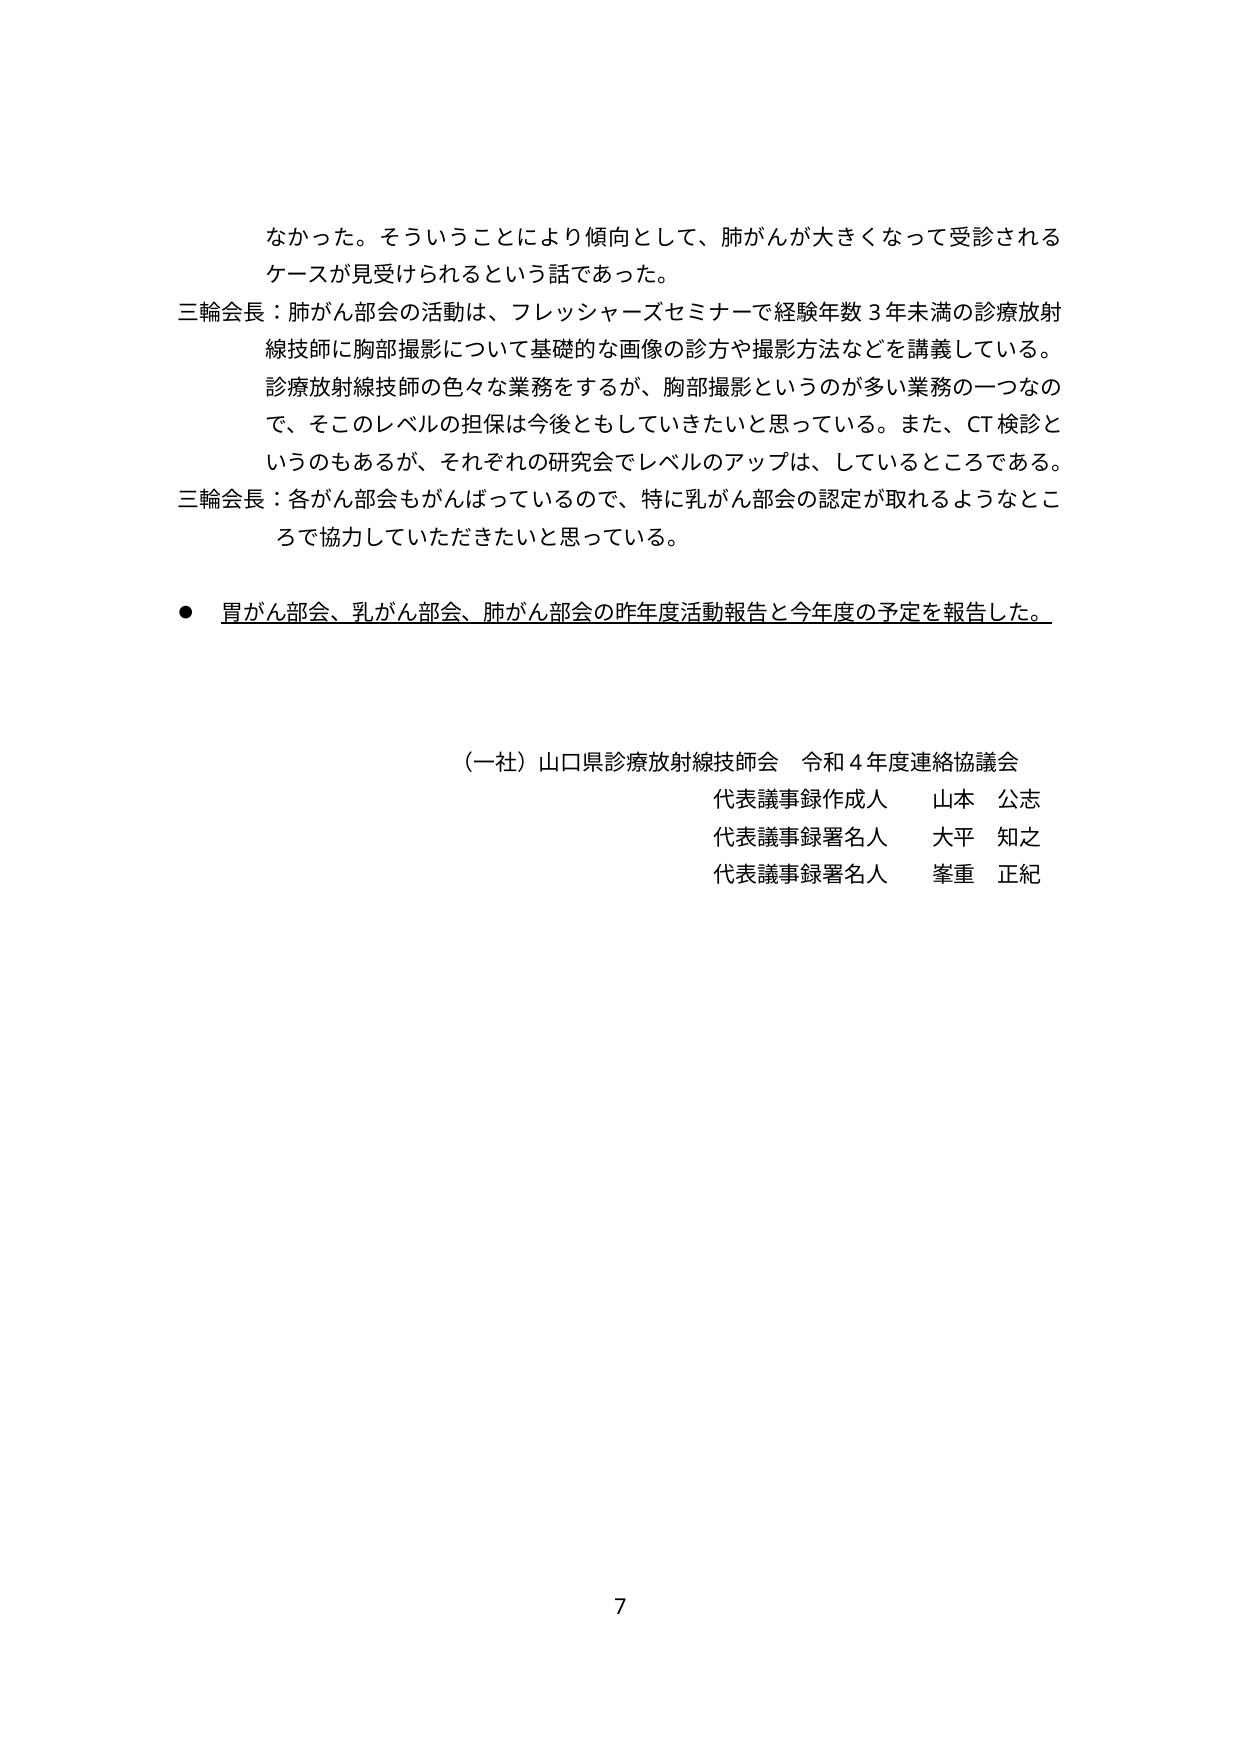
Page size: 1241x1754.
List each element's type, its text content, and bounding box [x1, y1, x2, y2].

text 代表議事録署名人 大平 知之 [177, 817, 1041, 854]
text 三輪会長：肺がん部会の活動は、フレッシャーズセミナーで経験年数3年未満の診療放射線技師に胸部撮影について基礎的な画像の診方や撮影方法などを講義している。診療放射線技師の色々な業務をするが、胸部撮影というのが多い業務の一つなので、そこのレベルの担保は今後ともしていきたいと思っている。また、CT検診というのもあるが、それぞれの研究会でレベルのアップは、しているところである。 [177, 292, 1063, 479]
text （一社）山口県診療放射線技師会 令和4年度連絡協議会 [177, 742, 1019, 779]
text 代表議事録作成人 山本 公志 [177, 779, 1041, 817]
list 胃がん部会、乳がん部会、肺がん部会の昨年度活動報告と今年度の予定を報告した。 [177, 592, 1063, 629]
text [177, 217, 1063, 292]
text 三輪会長：各がん部会もがんばっているので、特に乳がん部会の認定が取れるようなところで協力していただきたいと思っている。 [177, 479, 1063, 554]
text 代表議事録署名人 峯重 正紀 [177, 854, 1041, 892]
